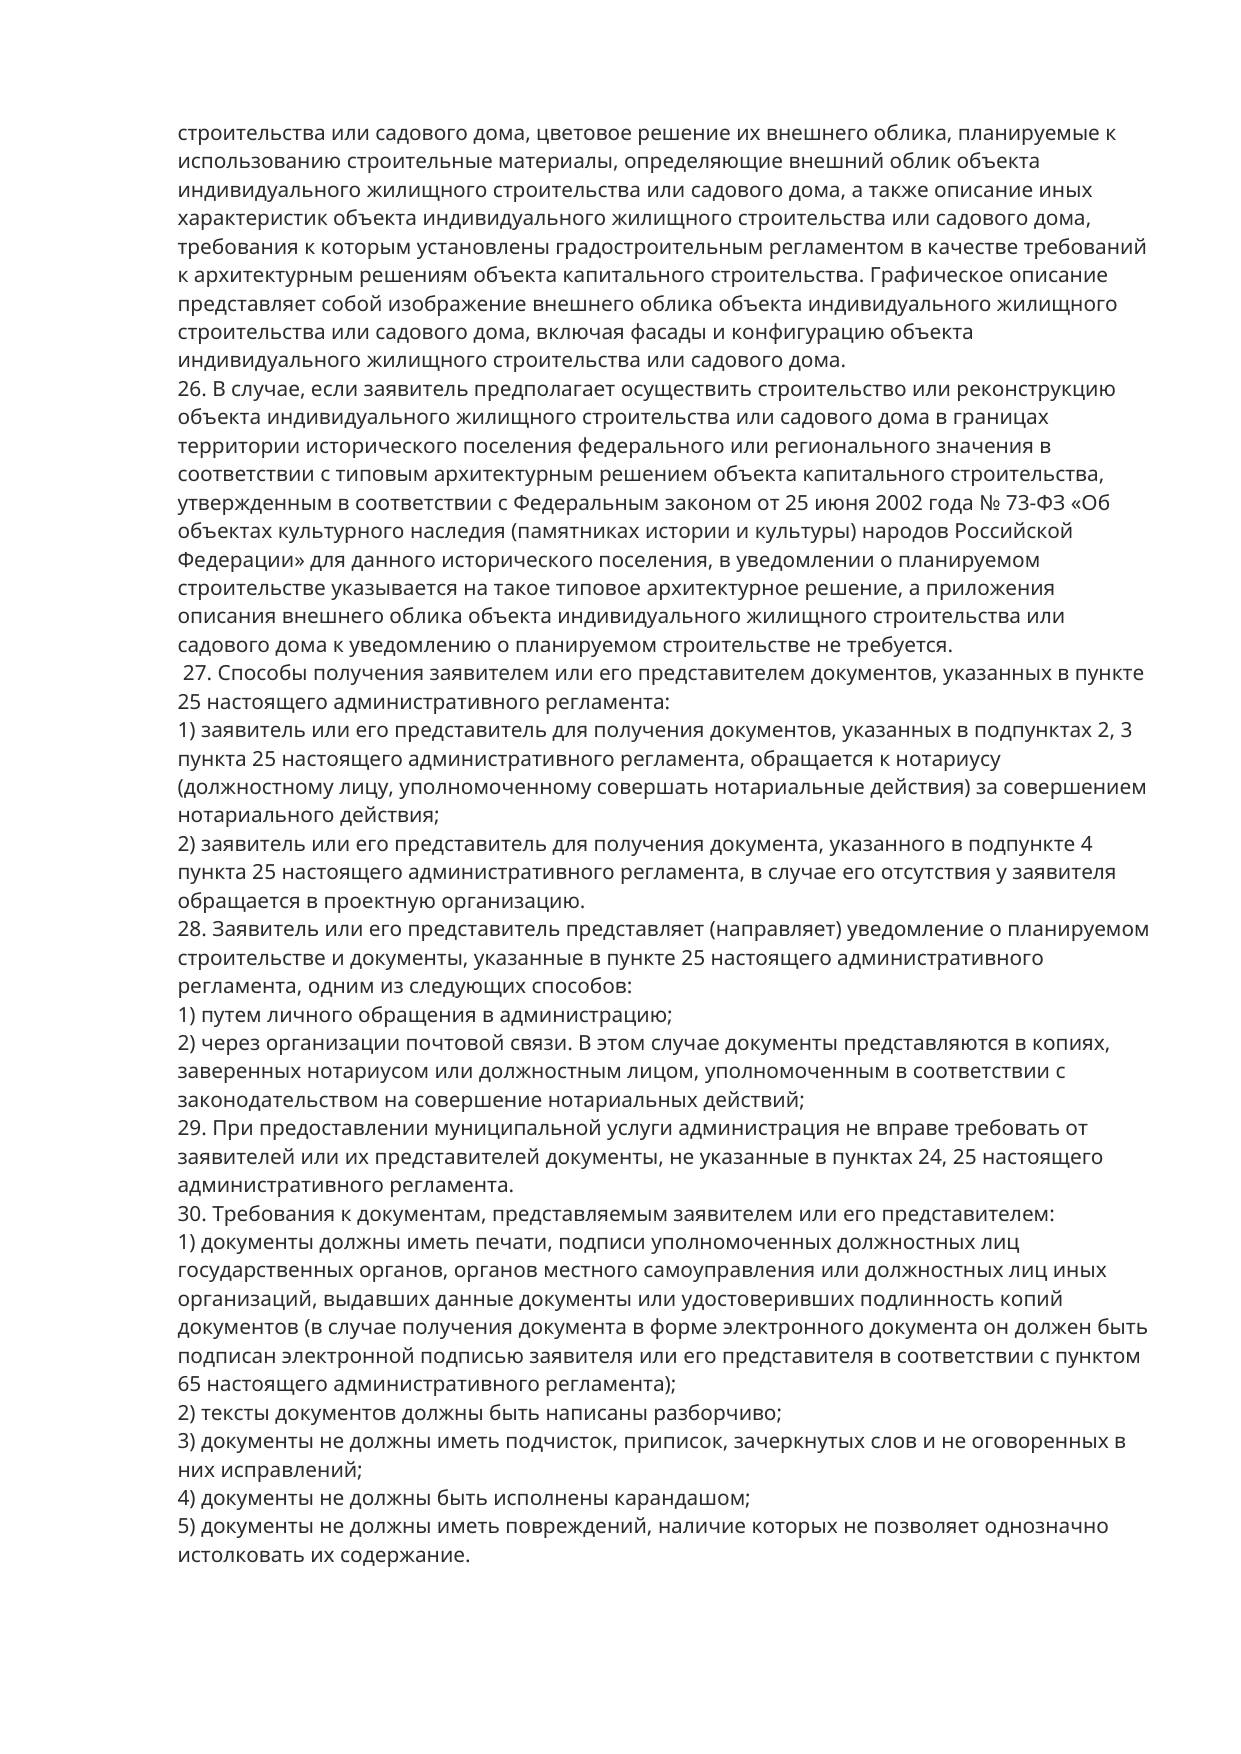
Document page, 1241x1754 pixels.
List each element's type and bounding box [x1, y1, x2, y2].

text [177, 118, 1152, 1597]
